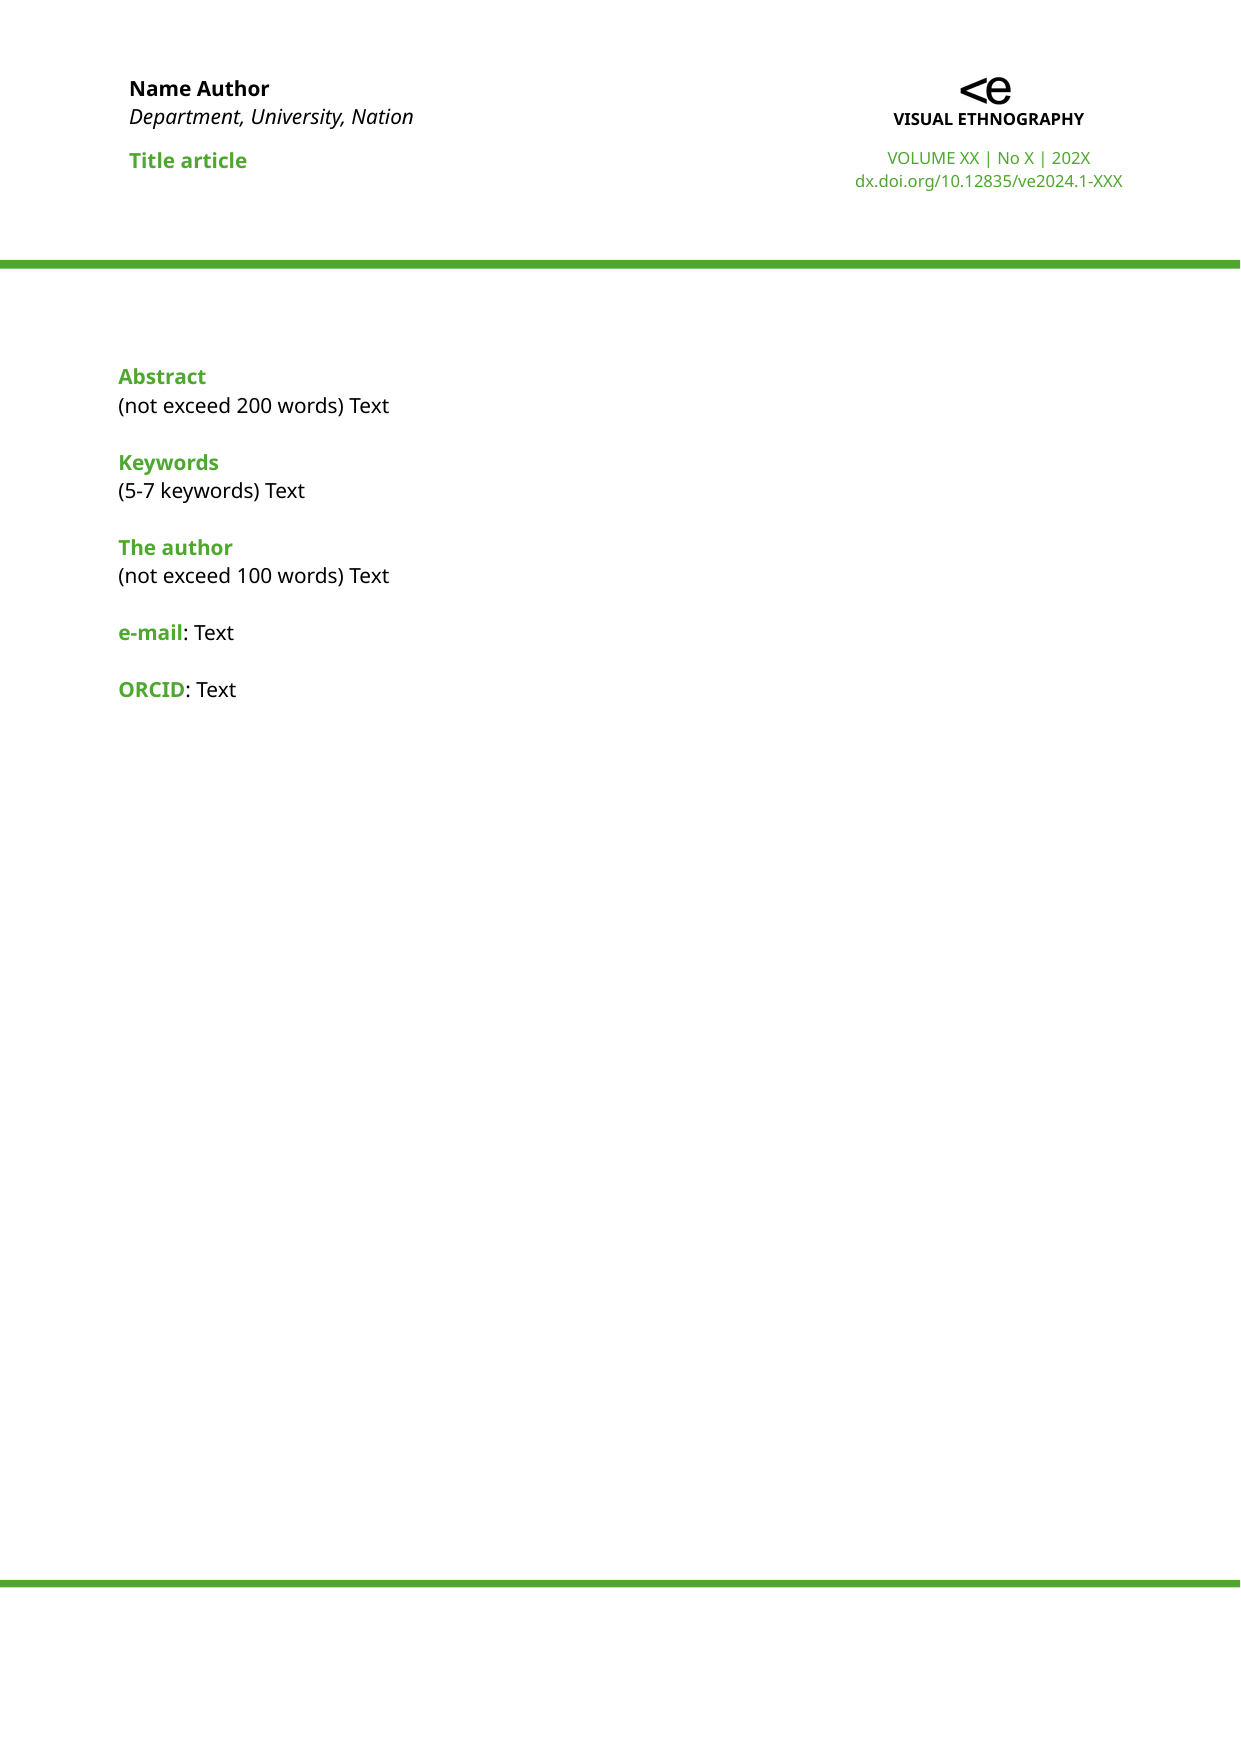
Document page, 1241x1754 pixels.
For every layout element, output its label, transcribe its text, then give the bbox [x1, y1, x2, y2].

text (5-7 keywords) Text [118, 476, 1122, 504]
text (not exceed 200 words) Text [118, 391, 1122, 419]
text The author [118, 533, 1122, 561]
picture [955, 73, 1023, 108]
text e-mail: Text [118, 618, 1122, 647]
text Abstract [118, 362, 1122, 391]
text Keywords [118, 448, 1122, 476]
text (not exceed 100 words) Text [118, 561, 1122, 590]
text ORCID: Text [118, 675, 1122, 704]
